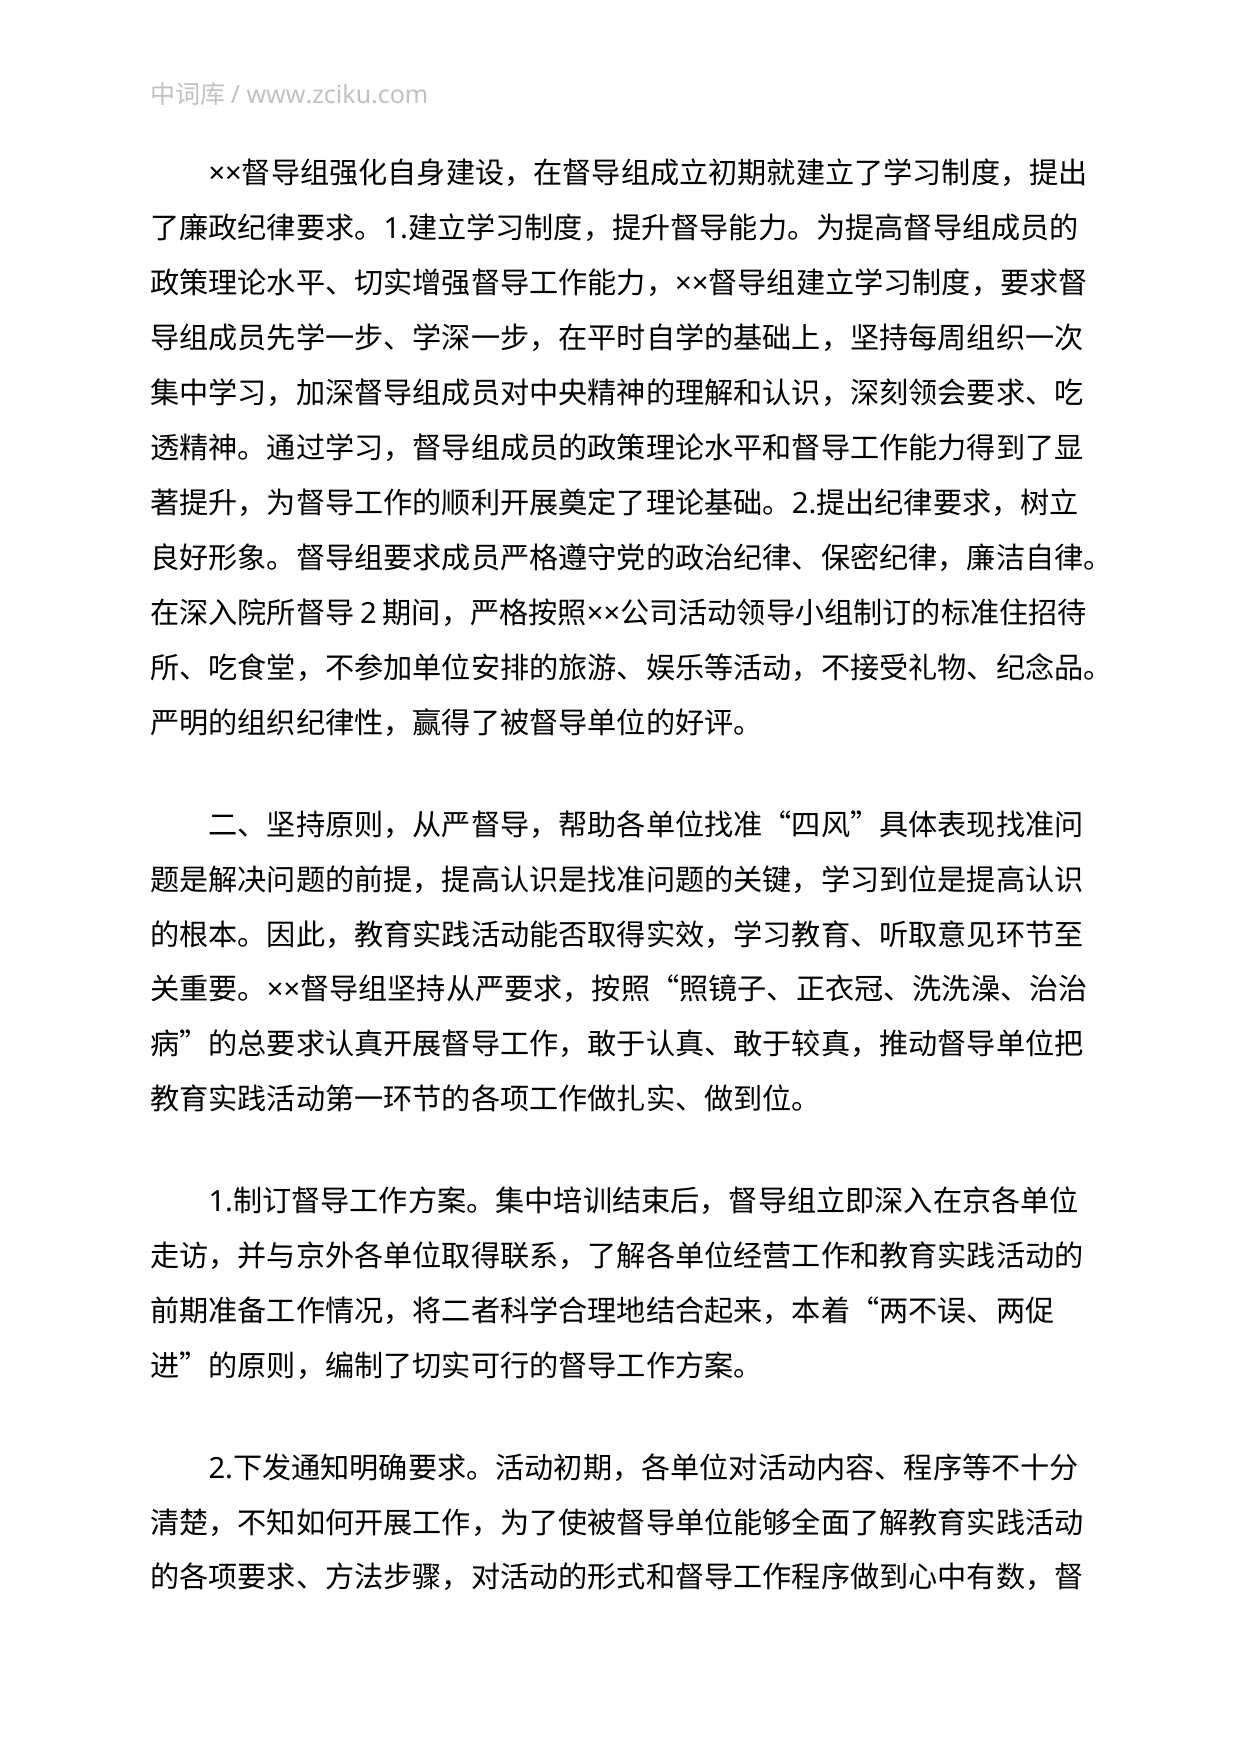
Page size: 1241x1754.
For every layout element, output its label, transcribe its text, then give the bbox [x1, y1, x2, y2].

text 1.制订督导工作方案。集中培训结束后，督导组立即深入在京各单位走访，并与京外各单位取得联系，了解各单位经营工作和教育实践活动的前期准备工作情况，将二者科学合理地结合起来，本着“两不误、两促进”的原则，编制了切实可行的督导工作方案。 [150, 1178, 1090, 1385]
text 二、坚持原则，从严督导，帮助各单位找准“四风”具体表现找准问题是解决问题的前提，提高认识是找准问题的关键，学习到位是提高认识的根本。因此，教育实践活动能否取得实效，学习教育、听取意见环节至关重要。××督导组坚持从严要求，按照“照镜子、正衣冠、洗洗澡、治治病”的总要求认真开展督导工作，敢于认真、敢于较真，推动督导单位把教育实践活动第一环节的各项工作做扎实、做到位。 [150, 801, 1090, 1118]
text ××督导组强化自身建设，在督导组成立初期就建立了学习制度，提出了廉政纪律要求。1.建立学习制度，提升督导能力。为提高督导组成员的政策理论水平、切实增强督导工作能力，××督导组建立学习制度，要求督导组成员先学一步、学深一步，在平时自学的基础上，坚持每周组织一次集中学习，加深督导组成员对中央精神的理解和认识，深刻领会要求、吃透精神。通过学习，督导组成员的政策理论水平和督导工作能力得到了显著提升，为督导工作的顺利开展奠定了理论基础。2.提出纪律要求，树立良好形象。督导组要求成员严格遵守党的政治纪律、保密纪律，廉洁自律。在深入院所督导2期间，严格按照××公司活动领导小组制订的标准住招待所、吃食堂，不参加单位安排的旅游、娱乐等活动，不接受礼物、纪念品。严明的组织纪律性，赢得了被督导单位的好评。 [150, 150, 1090, 742]
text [150, 1444, 1090, 1596]
